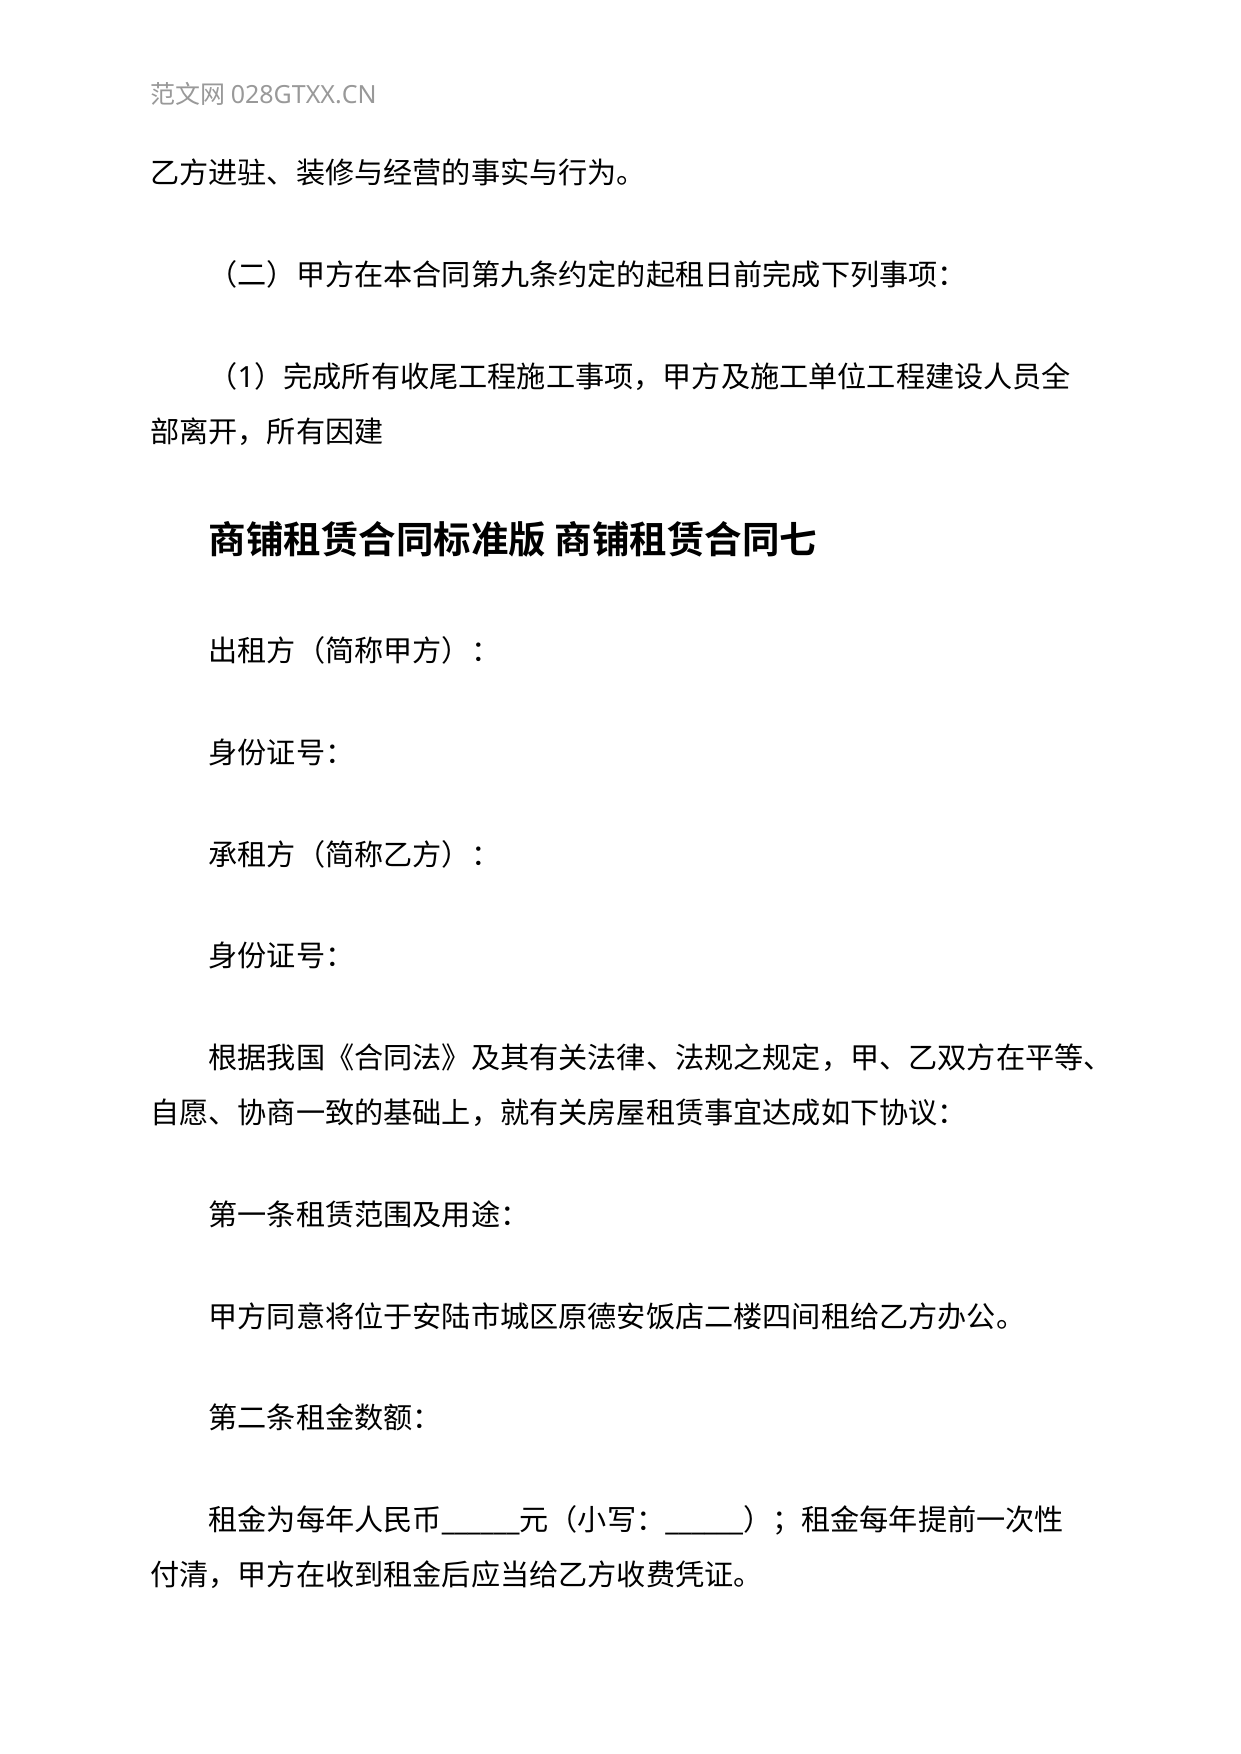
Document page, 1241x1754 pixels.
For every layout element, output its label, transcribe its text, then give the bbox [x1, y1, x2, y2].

text （二）甲方在本合同第九条约定的起租日前完成下列事项： [150, 252, 1090, 294]
text （1）完成所有收尾工程施工事项，甲方及施工单位工程建设人员全部离开，所有因建 [150, 353, 1090, 451]
text 第一条租赁范围及用途： [150, 1191, 1090, 1234]
text 商铺租赁合同标准版 商铺租赁合同七 [150, 510, 1090, 564]
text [150, 150, 1090, 192]
text 根据我国《合同法》及其有关法律、法规之规定，甲、乙双方在平等、自愿、协商一致的基础上，就有关房屋租赁事宜达成如下协议： [150, 1035, 1090, 1132]
text 租金为每年人民币______元（小写：______）；租金每年提前一次性付清，甲方在收到租金后应当给乙方收费凭证。 [150, 1497, 1090, 1594]
text 身份证号： [150, 729, 1090, 772]
text 出租方（简称甲方）： [150, 628, 1090, 670]
text 甲方同意将位于安陆市城区原德安饭店二楼四间租给乙方办公。 [150, 1293, 1090, 1336]
text 身份证号： [150, 933, 1090, 975]
text 承租方（简称乙方）： [150, 831, 1090, 873]
text 第二条租金数额： [150, 1395, 1090, 1437]
